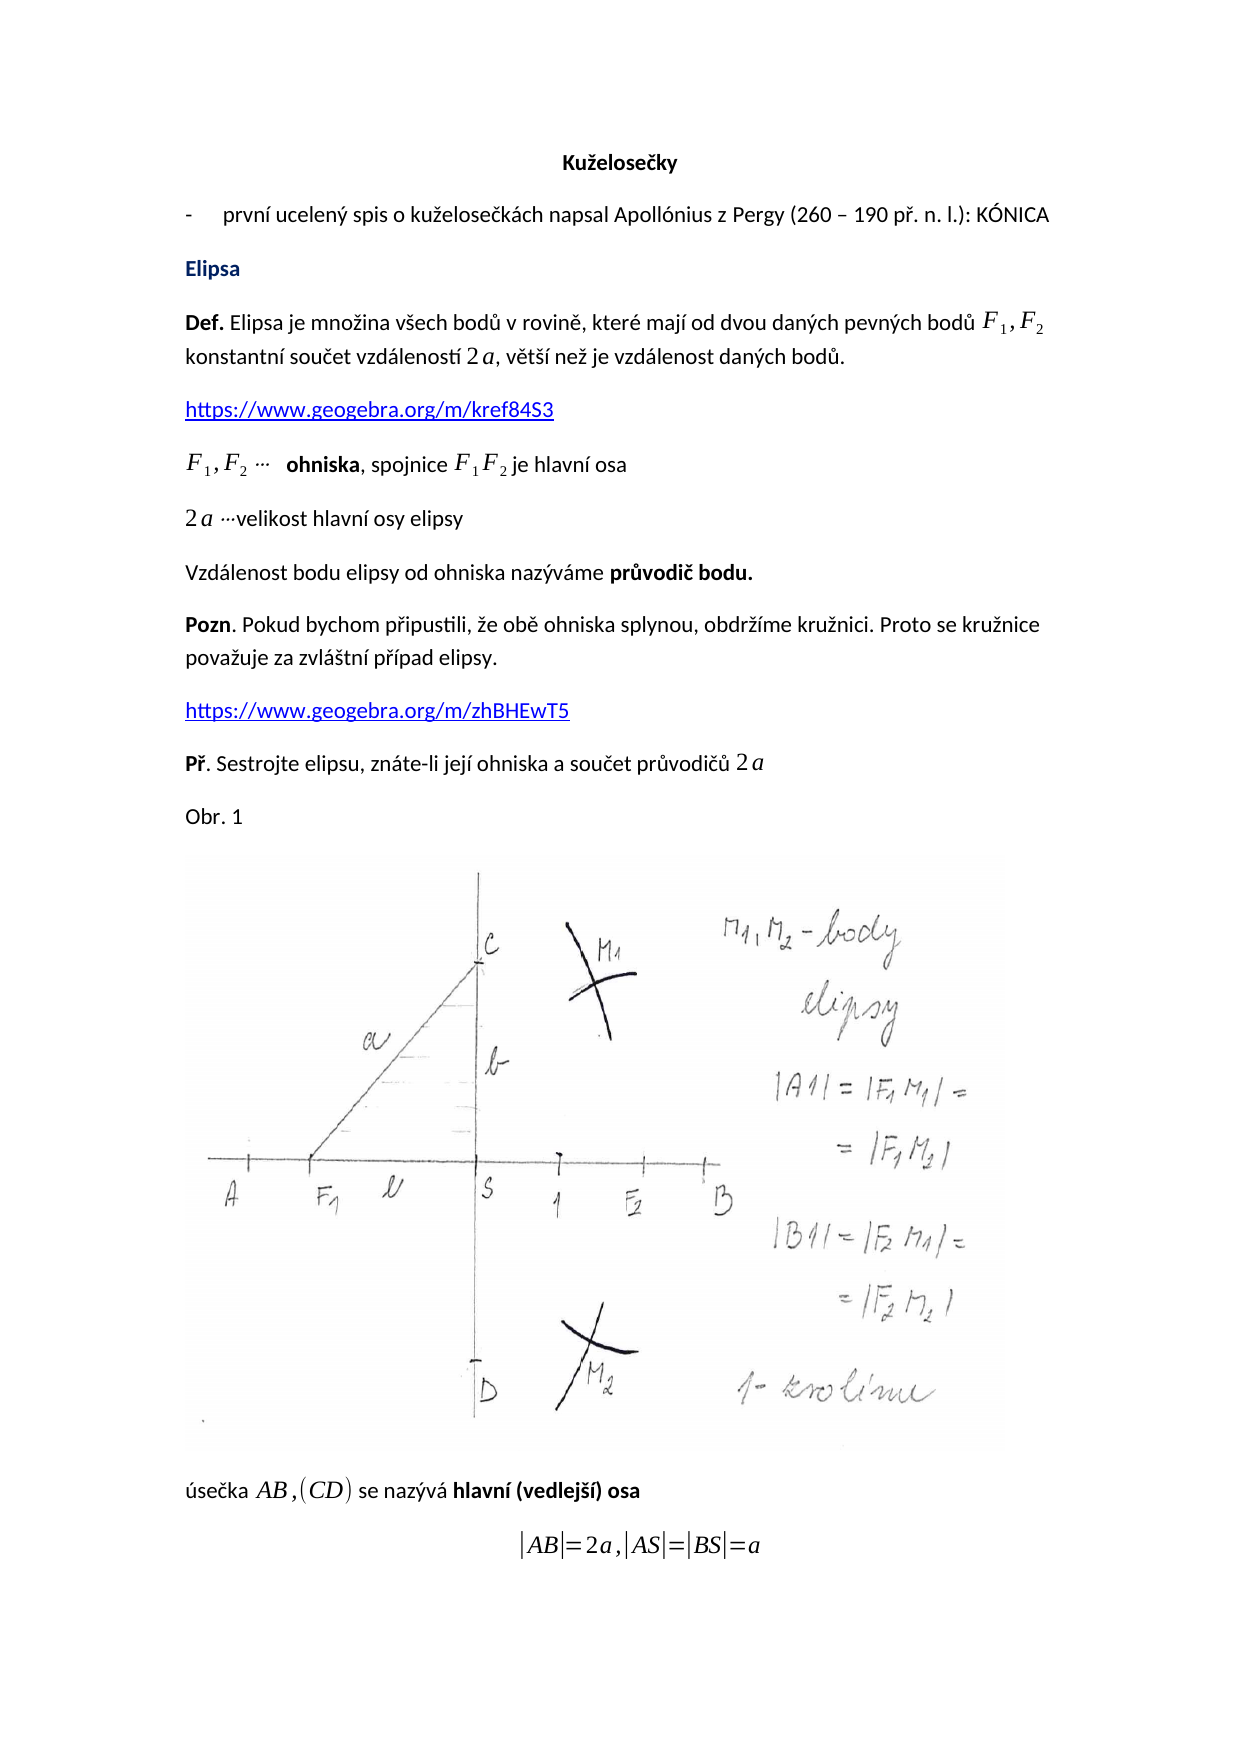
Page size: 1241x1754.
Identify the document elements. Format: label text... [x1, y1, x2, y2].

text https://www.geogebra.org/m/kref84S3 [185, 395, 1093, 423]
list první ucelený spis o kuželosečkách napsal Apollónius z Pergy (260 – 190 př. n. l.): KÓNICA [185, 201, 1093, 229]
text Vzdálenost bodu elipsy od ohniska nazýváme průvodič bodu. [185, 558, 1093, 586]
text Př. Sestrojte elipsu, znáte-li její ohniska a součet průvodičů [185, 749, 1093, 777]
text velikost hlavní osy elipsy [185, 504, 1093, 533]
text Pozn. Pokud bychom připustili, že obě ohniska splynou, obdržíme kružnici. Proto se kružnice považuje za zvláštní případ elipsy. [185, 611, 1093, 671]
text https://www.geogebra.org/m/zhBHEwT5 [185, 696, 1093, 724]
text ohniska, spojnice je hlavní osa [185, 448, 1093, 479]
text Kuželosečky [148, 148, 1093, 176]
text Obr. 1 [185, 802, 1093, 830]
text Def. Elipsa je množina všech bodů v rovině, které mají od dvou daných pevných bodů konstantní součet vzdáleností , větší než je vzdálenost daných bodů. [185, 307, 1093, 370]
text úsečka se nazývá hlavní (vedlejší) osa [185, 1475, 1093, 1505]
text Elipsa [185, 254, 1093, 282]
